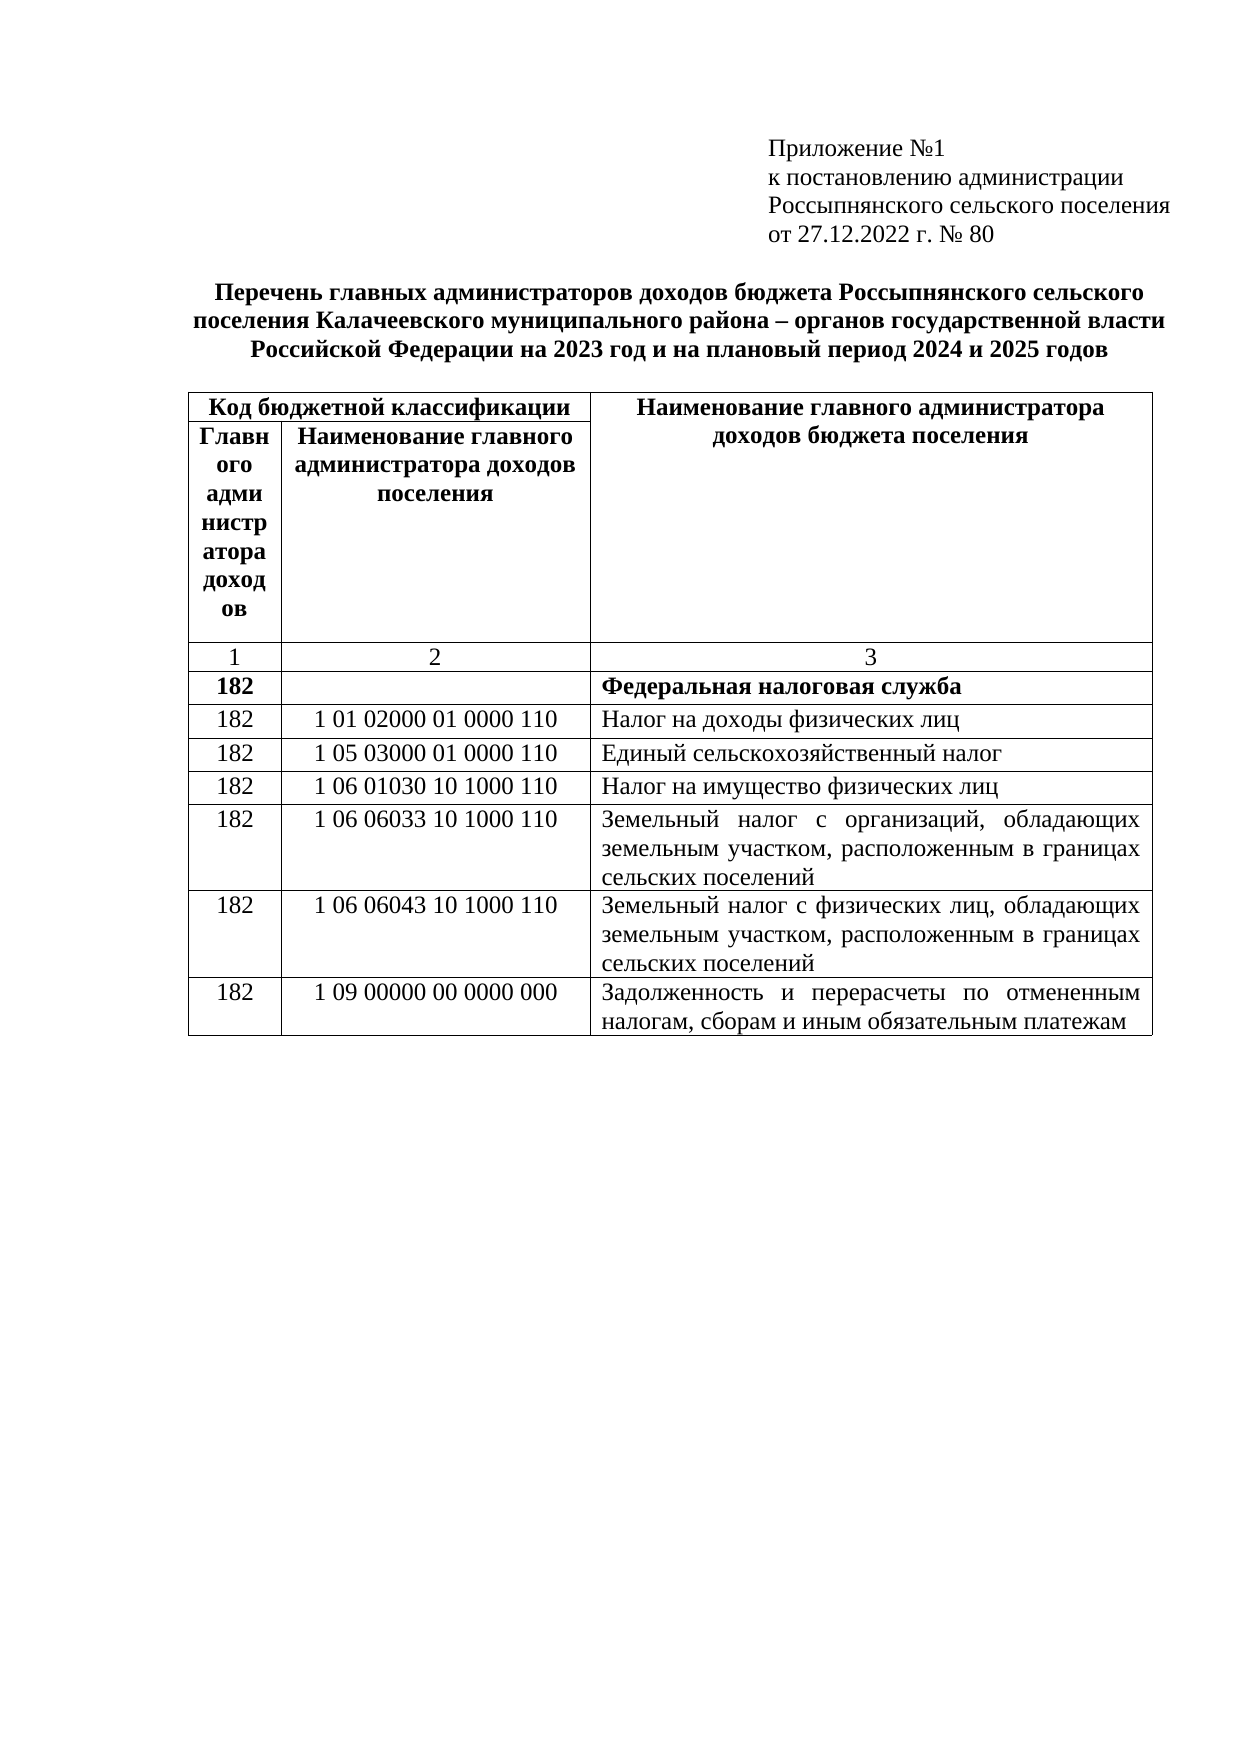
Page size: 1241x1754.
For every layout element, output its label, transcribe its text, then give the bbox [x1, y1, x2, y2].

text от 27.12.2022 г. № 80 [768, 219, 1181, 248]
table_cell 182 [189, 672, 281, 704]
table_cell 1 09 00000 00 0000 000 [282, 978, 590, 1034]
table_header Наименование главного администратора доходов бюджета поселения [591, 393, 1152, 642]
table_cell Задолженность и перерасчеты по отмененным налогам, сборам и иным обязательным платежам [591, 978, 1152, 1034]
table_cell Главного администратора доходов [189, 422, 281, 642]
table_cell 1 06 06043 10 1000 110 [282, 891, 590, 977]
table_cell 182 [189, 705, 281, 737]
table_cell Налог на доходы физических лиц [591, 705, 1152, 737]
table_cell Единый сельскохозяйственный налог [591, 739, 1152, 771]
table_cell Земельный налог с организаций, обладающих земельным участком, расположенным в границах сельских поселений [591, 805, 1152, 890]
table_cell 1 06 06033 10 1000 110 [282, 805, 590, 890]
table_cell Земельный налог с физических лиц, обладающих земельным участком, расположенным в границах сельских поселений [591, 891, 1152, 977]
table_cell Федеральная налоговая служба [591, 672, 1152, 704]
table_cell 182 [189, 805, 281, 890]
table_cell 1 06 01030 10 1000 110 [282, 772, 590, 804]
table_cell 182 [189, 891, 281, 977]
table_cell 3 [591, 643, 1152, 671]
table_header Код бюджетной классификации [189, 393, 590, 421]
table_cell 182 [189, 739, 281, 771]
table_cell [282, 672, 590, 704]
table_cell Налог на имущество физических лиц [591, 772, 1152, 804]
text Перечень главных администраторов доходов бюджета Россыпнянского сельского поселения Калачеевского муниципального района – органов государственной власти Российской Федерации на 2023 год и на плановый период 2024 и 2025 годов [177, 277, 1181, 363]
text к постановлению администрации Россыпнянского сельского поселения [768, 162, 1181, 219]
table_cell 1 [189, 643, 281, 671]
table_cell 1 05 03000 01 0000 110 [282, 739, 590, 771]
table_cell 182 [189, 772, 281, 804]
text Приложение №1 [768, 133, 1181, 162]
table_cell Наименование главного администратора доходов поселения [282, 422, 590, 642]
table_cell 182 [189, 978, 281, 1034]
table_cell 2 [282, 643, 590, 671]
table_cell 1 01 02000 01 0000 110 [282, 705, 590, 737]
